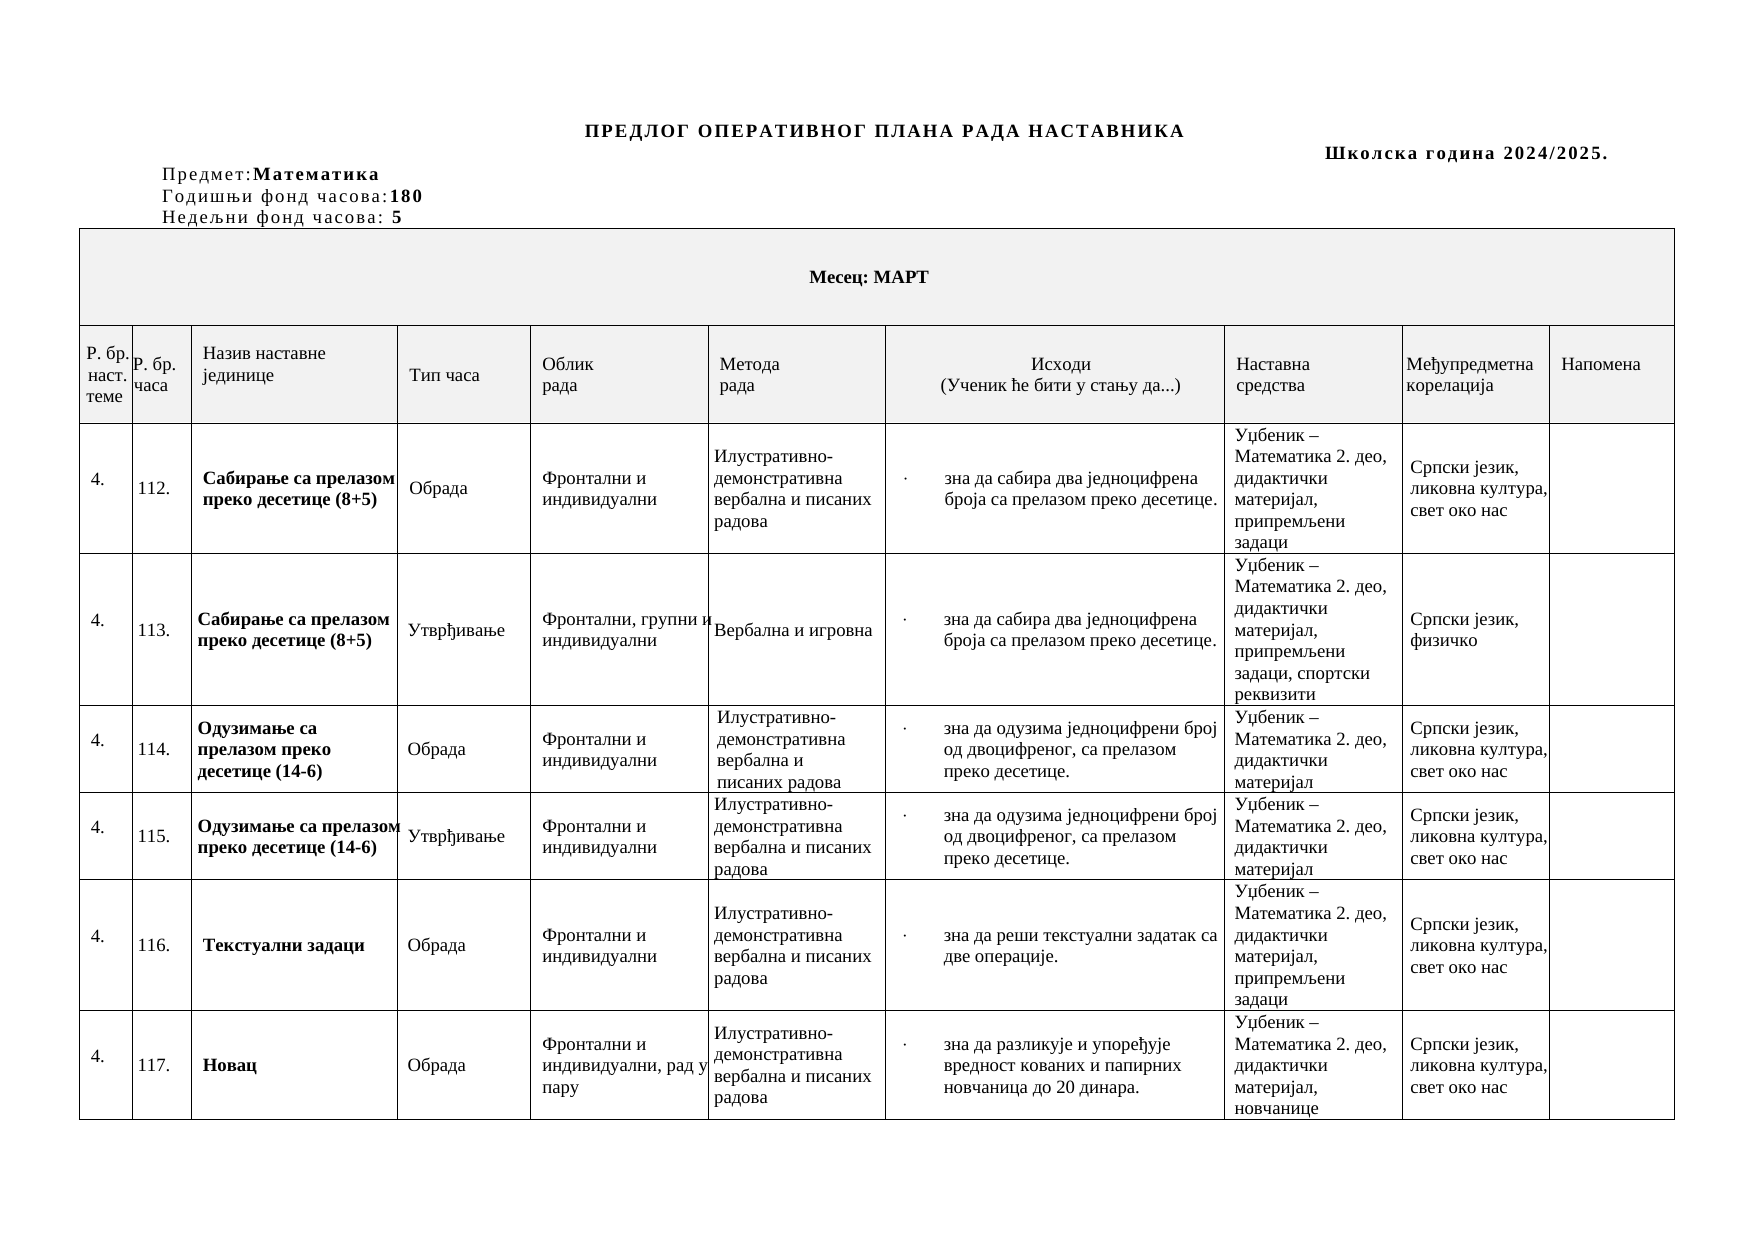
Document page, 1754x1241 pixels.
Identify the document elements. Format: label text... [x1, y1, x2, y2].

text Годишњи фонд часова:180 [147, 185, 1607, 206]
table_cell [1550, 554, 1674, 705]
table_cell Обрада [398, 880, 530, 1010]
table_cell Облик рада [531, 326, 708, 422]
table_cell Фронтални и индивидуални, рад у пару [531, 1011, 708, 1119]
table_cell Међупредметна корелација [1403, 326, 1549, 422]
table_cell Одузимање са прелазом преко десетице (14-6) [192, 706, 397, 792]
table_cell Уџбеник – Математика 2. део, дидактички материјал, новчанице [1225, 1011, 1402, 1119]
table_cell 4. [80, 554, 132, 705]
table_cell Утврђивање [398, 554, 530, 705]
table_cell Тип часа [398, 326, 530, 422]
table_cell 113. [133, 554, 191, 705]
table_cell 4. [80, 880, 132, 1010]
table_cell Сабирање са прелазом преко десетице (8+5) [192, 424, 397, 553]
table_cell Одузимање са прелазом преко десетице (14-6) [192, 793, 397, 879]
table_cell Српски језик, физичко [1403, 554, 1549, 705]
table_cell [1550, 793, 1674, 879]
table_cell Илустративно-демонстративна вербална и писаних радова [709, 706, 885, 792]
table_cell Обрада [398, 424, 530, 553]
table_cell зна да сабира два једноцифрена броја са прелазом преко десетице. [886, 554, 1224, 705]
table_cell зна да одузима једноцифрени број од двоцифреног, са прелазом преко десетице. [886, 793, 1224, 879]
table_cell 4. [80, 706, 132, 792]
table_cell Вербална и игровна [709, 554, 885, 705]
table_cell Р. бр. наст. теме [80, 326, 132, 422]
table_cell Илустративно-демонстративна вербална и писаних радова [709, 424, 885, 553]
table_cell Српски језик, ликовна култура, свет око нас [1403, 706, 1549, 792]
table_cell 4. [80, 793, 132, 879]
text Недељни фонд часова: 5 [147, 206, 1607, 228]
table_cell Српски језик, ликовна култура, свет око нас [1403, 424, 1549, 553]
table_cell Илустративно-демонстративна вербална и писаних радова [709, 793, 885, 879]
table_cell Фронтални, групни и индивидуални [531, 554, 708, 705]
table_cell 117. [133, 1011, 191, 1119]
table_cell Уџбеник – Математика 2. део, дидактички материјал, припремљени задаци, спортски реквизити [1225, 554, 1402, 705]
table_cell [1550, 880, 1674, 1010]
table_header Месец: MAРТ [80, 229, 1674, 325]
table_cell 112. [133, 424, 191, 553]
table_cell 115. [133, 793, 191, 879]
table_cell Српски језик, ликовна култура, свет око нас [1403, 1011, 1549, 1119]
table_cell Новац [192, 1011, 397, 1119]
table_cell 114. [133, 706, 191, 792]
table_cell Илустративно-демонстративна вербална и писаних радова [709, 880, 885, 1010]
table_cell [1550, 1011, 1674, 1119]
table_cell Уџбеник – Математика 2. део, дидактички материјал [1225, 706, 1402, 792]
table_cell Р. бр. часа [133, 326, 191, 422]
table_cell зна да реши текстуални задатак са две операције. [886, 880, 1224, 1010]
table_cell Напомена [1550, 326, 1674, 422]
table_cell Српски језик, ликовна култура, свет око нас [1403, 793, 1549, 879]
table_cell 4. [80, 424, 132, 553]
table_cell зна да разликује и упоређује вредност кованих и папирних новчаница до 20 динара. [886, 1011, 1224, 1119]
table_cell Исходи (Ученик ће бити у стању да...) [886, 326, 1224, 422]
table_cell [1550, 706, 1674, 792]
table_cell Назив наставне јединице [192, 326, 397, 422]
table_cell зна да одузима једноцифрени број од двоцифреног, са прелазом преко десетице. [886, 706, 1224, 792]
text Предмет:Математика [147, 163, 1607, 185]
table_cell Фронтални и индивидуални [531, 706, 708, 792]
table_cell 4. [80, 1011, 132, 1119]
table_cell Фронтални и индивидуални [531, 880, 708, 1010]
text Школска година 2024/2025. [147, 142, 1607, 163]
table_cell Уџбеник – Математика 2. део, дидактички материјал, припремљени задаци [1225, 880, 1402, 1010]
table_cell Фронтални и индивидуални [531, 793, 708, 879]
table_cell Илустративно-демонстративна вербална и писаних радова [709, 1011, 885, 1119]
table_cell Уџбеник – Математика 2. део, дидактички материјал [1225, 793, 1402, 879]
table_cell Уџбеник – Математика 2. део, дидактички материјал, припремљени задаци [1225, 424, 1402, 553]
table_cell Метода рада [709, 326, 885, 422]
table_cell Обрада [398, 706, 530, 792]
text ПРЕДЛОГ ОПЕРАТИВНОГ ПЛАНА РАДА НАСТАВНИКА [147, 120, 1607, 142]
table_cell Сабирање са прелазом преко десетице (8+5) [192, 554, 397, 705]
table_cell [1550, 424, 1674, 553]
table_cell Утврђивање [398, 793, 530, 879]
table_cell 116. [133, 880, 191, 1010]
table_cell Обрада [398, 1011, 530, 1119]
table_cell зна да сабира два једноцифрена броја са прелазом преко десетице. [886, 424, 1224, 553]
table_cell Српски језик, ликовна култура, свет око нас [1403, 880, 1549, 1010]
table_cell Фронтални и индивидуални [531, 424, 708, 553]
table_cell Наставна средства [1225, 326, 1402, 422]
table_cell Текстуални задаци [192, 880, 397, 1010]
